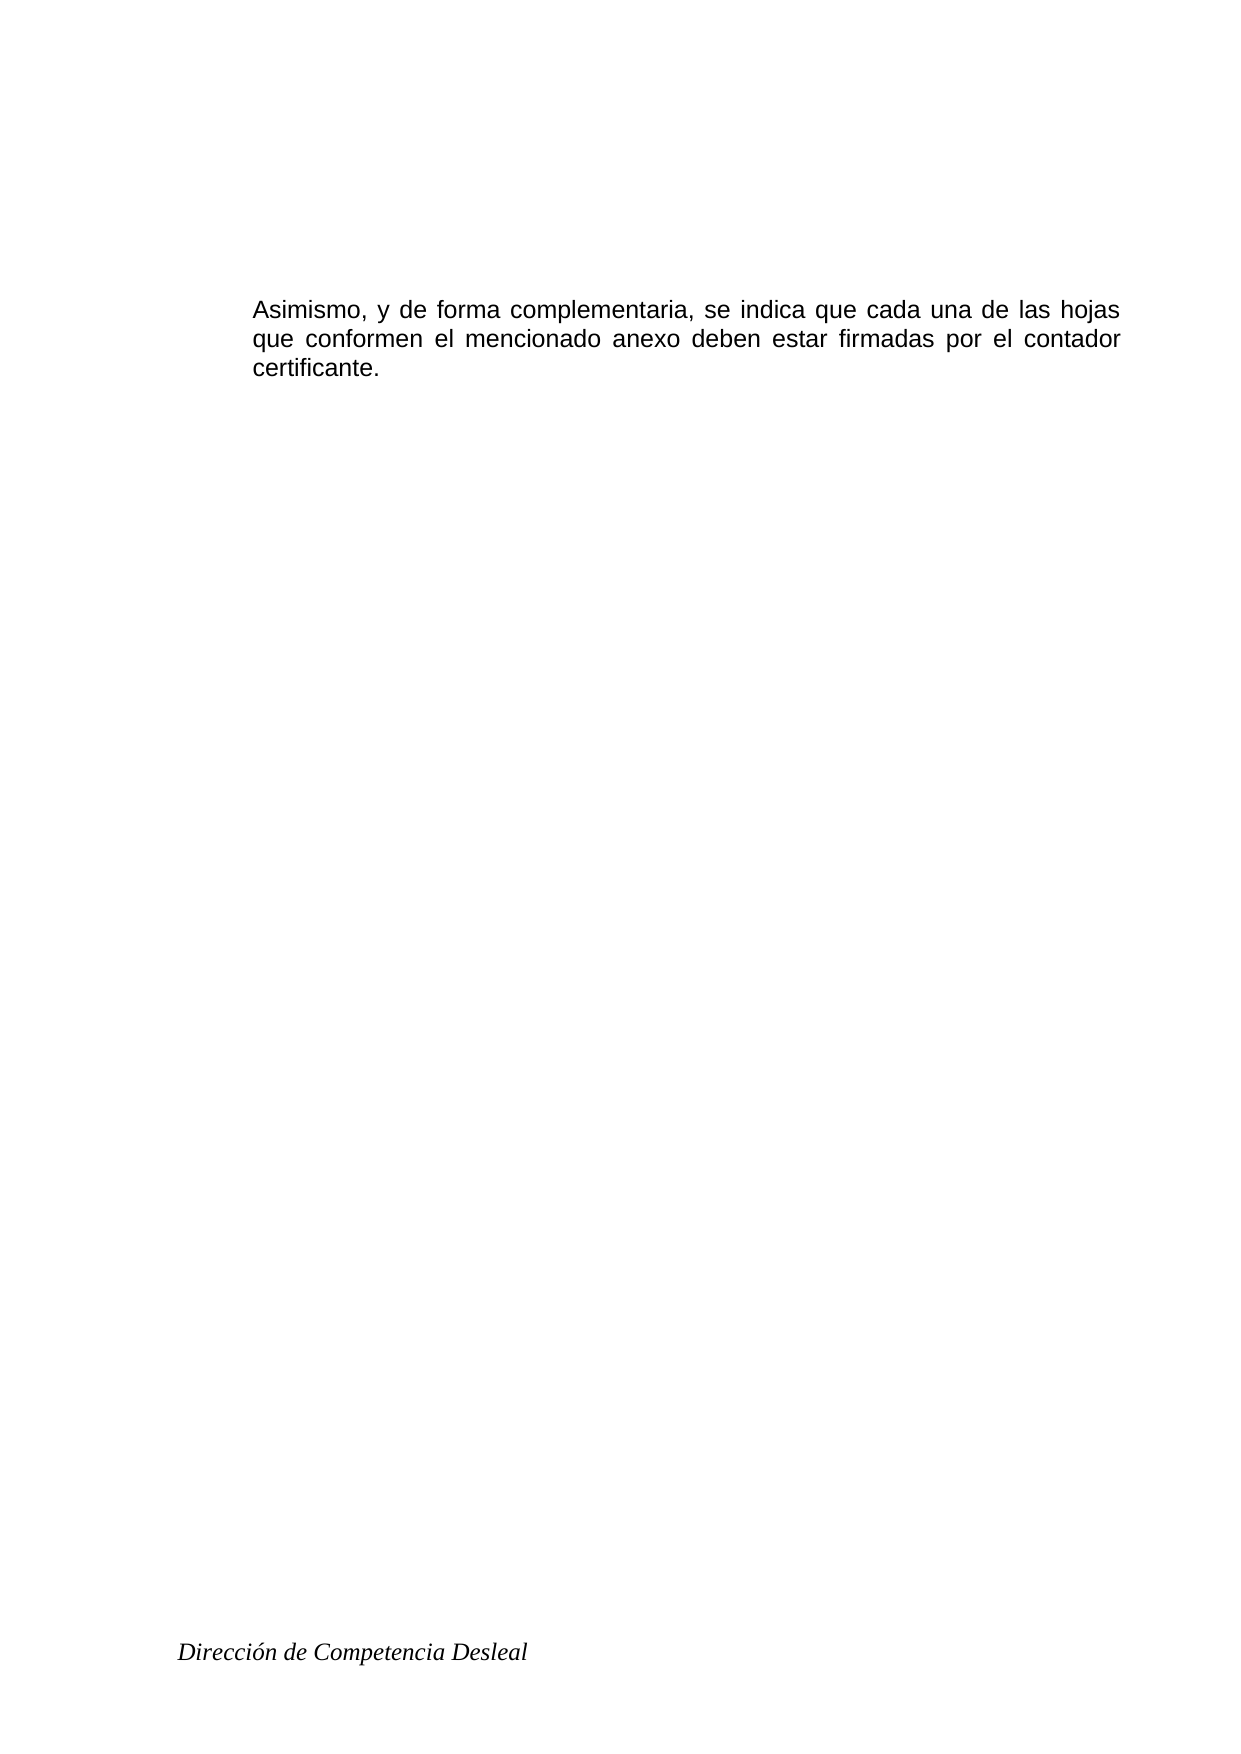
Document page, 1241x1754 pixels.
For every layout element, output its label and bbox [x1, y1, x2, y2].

list [215, 295, 1122, 382]
